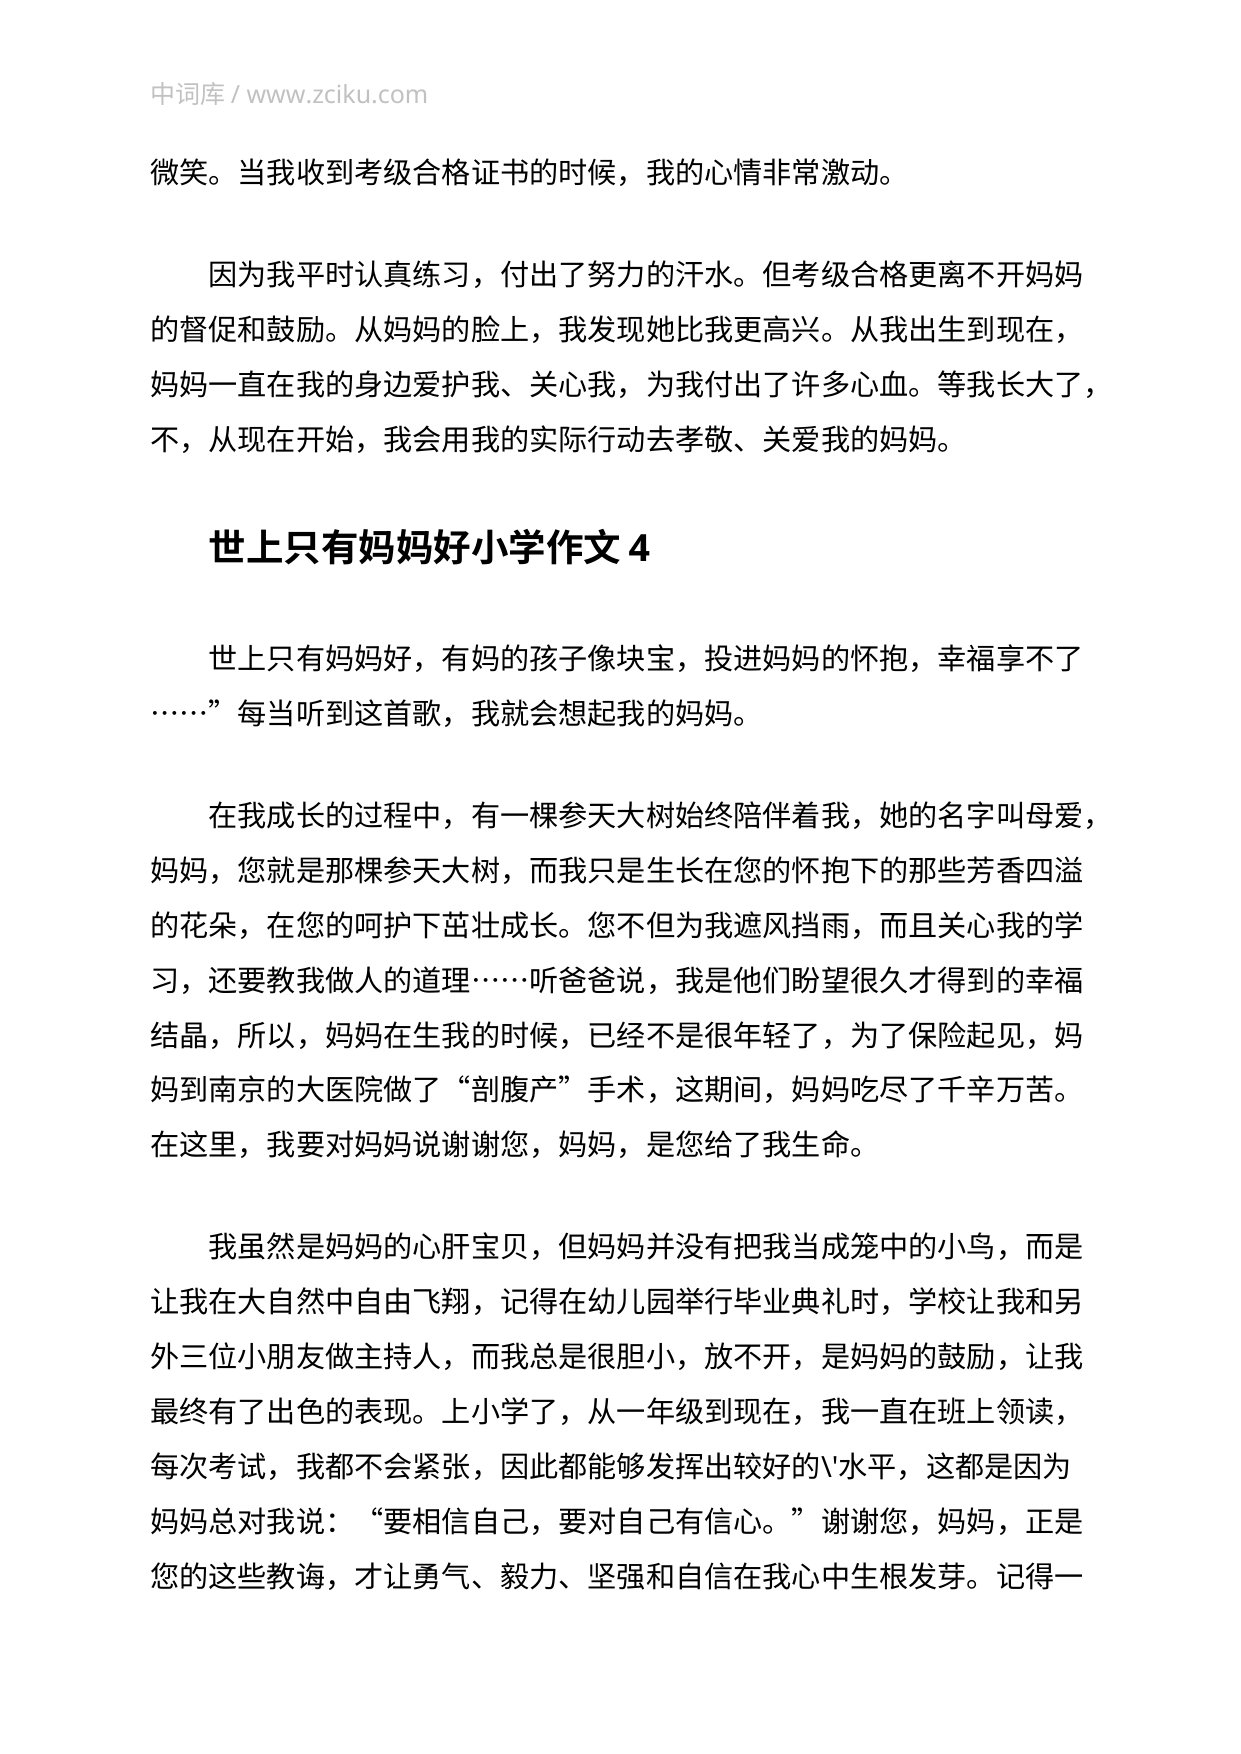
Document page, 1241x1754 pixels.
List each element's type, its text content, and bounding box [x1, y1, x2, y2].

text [150, 150, 1090, 192]
text 因为我平时认真练习，付出了努力的汗水。但考级合格更离不开妈妈的督促和鼓励。从妈妈的脸上，我发现她比我更高兴。从我出生到现在，妈妈一直在我的身边爱护我、关心我，为我付出了许多心血。等我长大了，不，从现在开始，我会用我的实际行动去孝敬、关爱我的妈妈。 [150, 252, 1090, 459]
text 在我成长的过程中，有一棵参天大树始终陪伴着我，她的名字叫母爱，妈妈，您就是那棵参天大树，而我只是生长在您的怀抱下的那些芳香四溢的花朵，在您的呵护下茁壮成长。您不但为我遮风挡雨，而且关心我的学习，还要教我做人的道理……听爸爸说，我是他们盼望很久才得到的幸福结晶，所以，妈妈在生我的时候，已经不是很年轻了，为了保险起见，妈妈到南京的大医院做了“剖腹产”手术，这期间，妈妈吃尽了千辛万苦。在这里，我要对妈妈说谢谢您，妈妈，是您给了我生命。 [150, 792, 1090, 1164]
text 世上只有妈妈好，有妈的孩子像块宝，投进妈妈的怀抱，幸福享不了……”每当听到这首歌，我就会想起我的妈妈。 [150, 636, 1090, 733]
text 世上只有妈妈好小学作文4 [150, 518, 1090, 573]
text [150, 1224, 1090, 1595]
